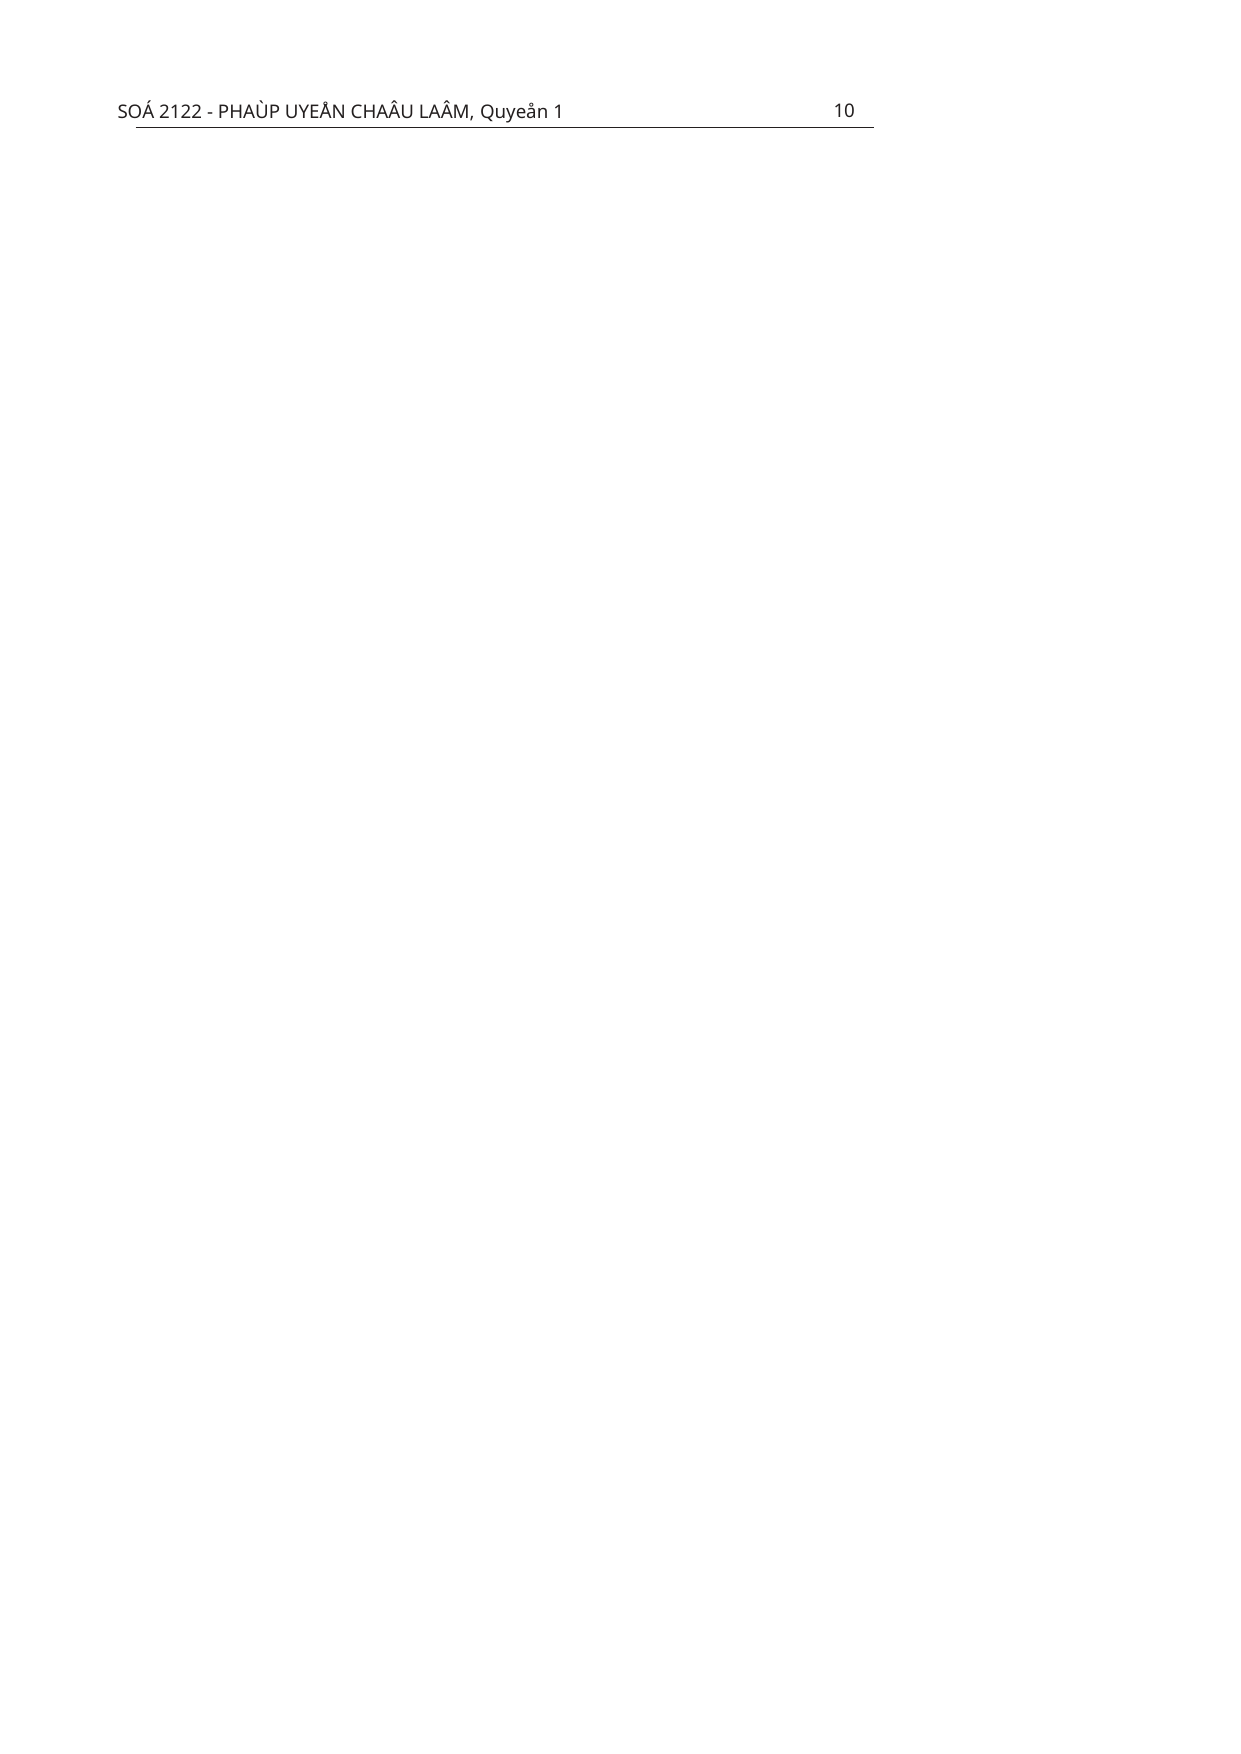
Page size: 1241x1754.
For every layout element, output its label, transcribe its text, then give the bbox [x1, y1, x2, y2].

text SOÁ 2122 - PHAÙP UYEÅN CHAÂU LAÂM, Quyeån 1 10 [117, 97, 1065, 124]
